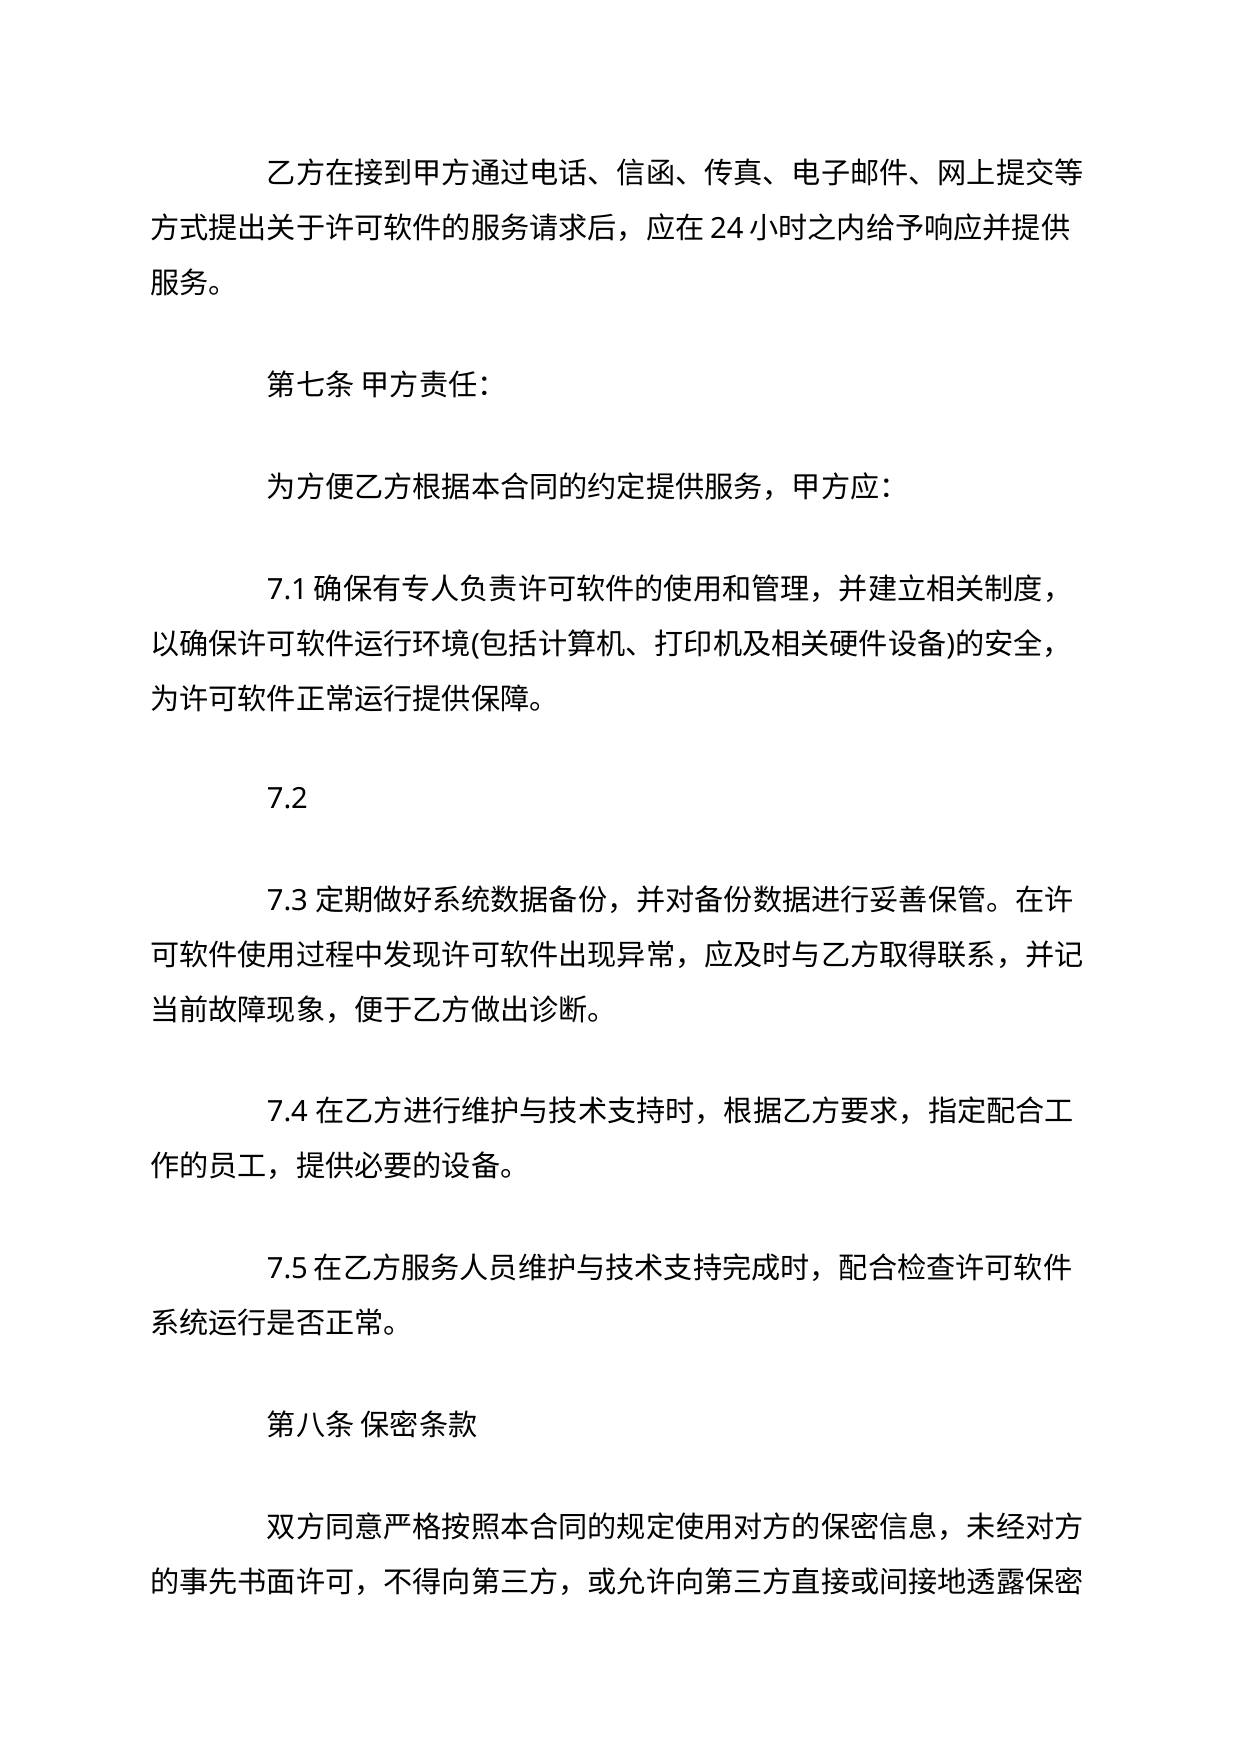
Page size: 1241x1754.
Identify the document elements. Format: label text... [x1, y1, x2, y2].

text 第八条 保密条款 [150, 1401, 1090, 1444]
text 7.3 定期做好系统数据备份，并对备份数据进行妥善保管。在许可软件使用过程中发现许可软件出现异常，应及时与乙方取得联系，并记当前故障现象，便于乙方做出诊断。 [150, 876, 1090, 1028]
text 7.1确保有专人负责许可软件的使用和管理，并建立相关制度，以确保许可软件运行环境(包括计算机、打印机及相关硬件设备)的安全，为许可软件正常运行提供保障。 [150, 565, 1090, 717]
text 7.5在乙方服务人员维护与技术支持完成时，配合检查许可软件系统运行是否正常。 [150, 1245, 1090, 1342]
text 7.2 [150, 777, 1090, 817]
text 7.4 在乙方进行维护与技术支持时，根据乙方要求，指定配合工作的员工，提供必要的设备。 [150, 1088, 1090, 1185]
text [150, 1503, 1090, 1600]
text 第七条 甲方责任： [150, 362, 1090, 404]
text 为方便乙方根据本合同的约定提供服务，甲方应： [150, 463, 1090, 506]
text 乙方在接到甲方通过电话、信函、传真、电子邮件、网上提交等方式提出关于许可软件的服务请求后，应在24小时之内给予响应并提供服务。 [150, 150, 1090, 302]
